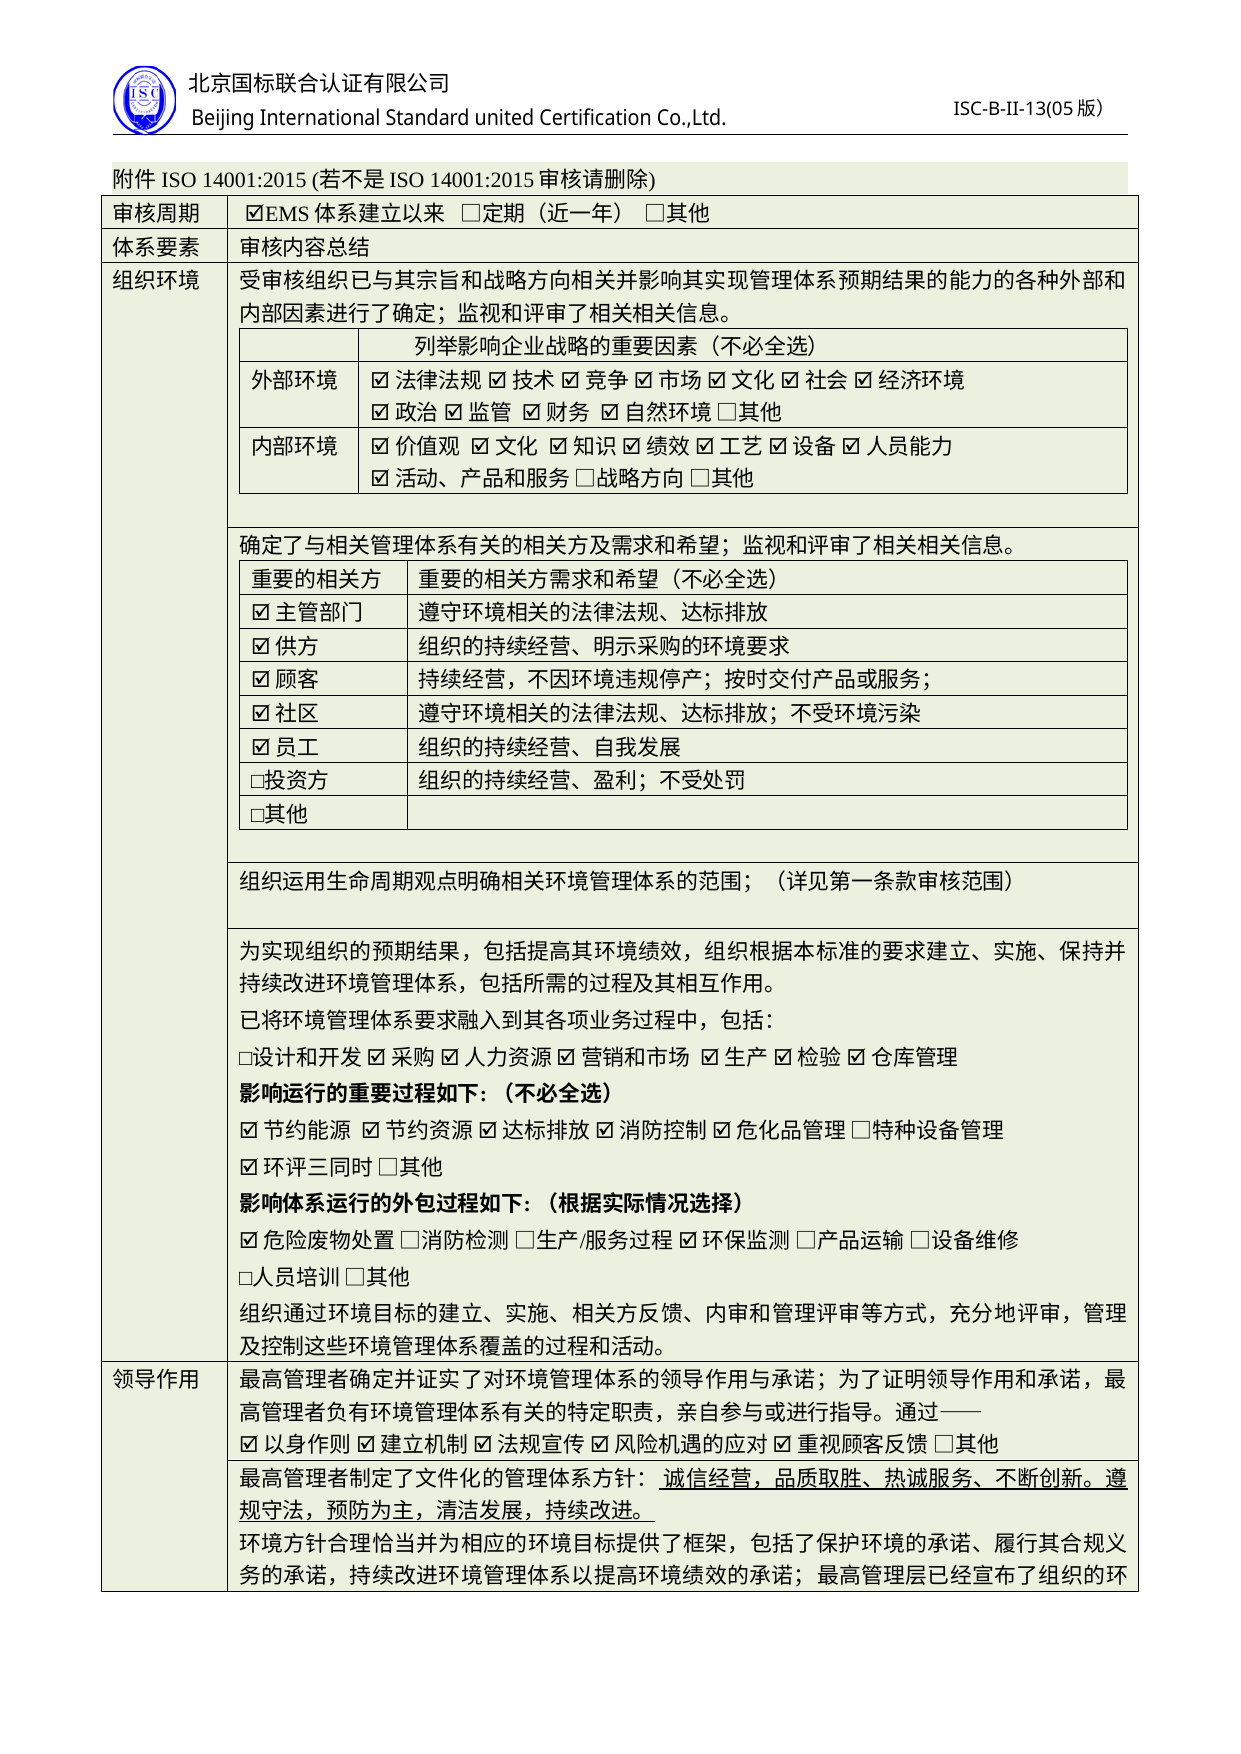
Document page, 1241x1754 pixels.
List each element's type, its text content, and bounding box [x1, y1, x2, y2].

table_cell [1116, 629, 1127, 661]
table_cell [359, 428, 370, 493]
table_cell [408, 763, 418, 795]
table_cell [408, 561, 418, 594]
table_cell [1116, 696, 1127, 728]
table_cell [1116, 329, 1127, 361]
picture [112, 65, 176, 134]
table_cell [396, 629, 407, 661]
table_cell 组织环境 [102, 263, 227, 1361]
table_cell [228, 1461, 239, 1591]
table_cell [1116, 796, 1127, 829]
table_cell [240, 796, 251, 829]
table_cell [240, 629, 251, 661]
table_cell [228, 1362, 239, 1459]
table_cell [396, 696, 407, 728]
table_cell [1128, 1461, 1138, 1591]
text 附件 ISO 14001:2015 (若不是ISO 14001:2015审核请删除) [112, 162, 1128, 194]
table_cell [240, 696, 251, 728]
table_cell 受审核组织已与其宗旨和战略方向相关并影响其实现管理体系预期结果的能力的各种外部和内部因素进行了确定；监视和评审了相关相关信息。 [240, 428, 358, 493]
table_cell 确定了与相关管理体系有关的相关方及需求和希望；监视和评审了相关相关信息。 [408, 662, 1127, 695]
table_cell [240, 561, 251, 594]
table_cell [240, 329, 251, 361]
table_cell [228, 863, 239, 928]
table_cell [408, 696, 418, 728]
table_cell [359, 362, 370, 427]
table_cell 领导作用 [102, 1362, 227, 1591]
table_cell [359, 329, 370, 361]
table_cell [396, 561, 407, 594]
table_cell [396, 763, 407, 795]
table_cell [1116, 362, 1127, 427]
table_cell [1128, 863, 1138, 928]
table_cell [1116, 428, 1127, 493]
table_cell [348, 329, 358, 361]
table_cell 确定了与相关管理体系有关的相关方及需求和希望；监视和评审了相关相关信息。 [240, 662, 407, 695]
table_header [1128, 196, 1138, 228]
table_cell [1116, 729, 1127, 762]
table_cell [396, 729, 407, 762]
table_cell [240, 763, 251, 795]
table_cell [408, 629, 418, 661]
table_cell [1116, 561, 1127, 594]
table_cell 确定了与相关管理体系有关的相关方及需求和希望；监视和评审了相关相关信息。 [240, 595, 407, 628]
table_cell 确定了与相关管理体系有关的相关方及需求和希望；监视和评审了相关相关信息。 [408, 595, 1127, 628]
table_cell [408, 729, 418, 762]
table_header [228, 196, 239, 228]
table_cell 受审核组织已与其宗旨和战略方向相关并影响其实现管理体系预期结果的能力的各种外部和内部因素进行了确定；监视和评审了相关相关信息。 [240, 362, 358, 427]
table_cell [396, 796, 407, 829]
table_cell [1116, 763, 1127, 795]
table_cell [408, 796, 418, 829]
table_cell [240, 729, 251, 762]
table_cell 为实现组织的预期结果，包括提高其环境绩效，组织根据本标准的要求建立、实施、保持并持续改进环境管理体系，包括所需的过程及其相互作用。 已将环境管理体系要求融入到其各项业务过程中，包括： □设计和开发 采购 人力资源营销和市场 生产 检验 仓库管理 影响运行的重要过程如下: （不必全选） 节约能源 节约资源 达标排放 消防控制 危化品管理 □特种设备管理 环评三同时 □其他 影响体系运行的外包过程如下: （根据实际情况选择） 危险废物处置 □消防检测 □生产/服务过程 环保监测 □产品运输 □设备维修 □人员培训 □其他 组织通过环境目标的建立、实施、相关方反馈、内审和管理评审等方式，充分地评审，管理及控制这些环境管理体系覆盖的过程和活动。 [228, 929, 1138, 1361]
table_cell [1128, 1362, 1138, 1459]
